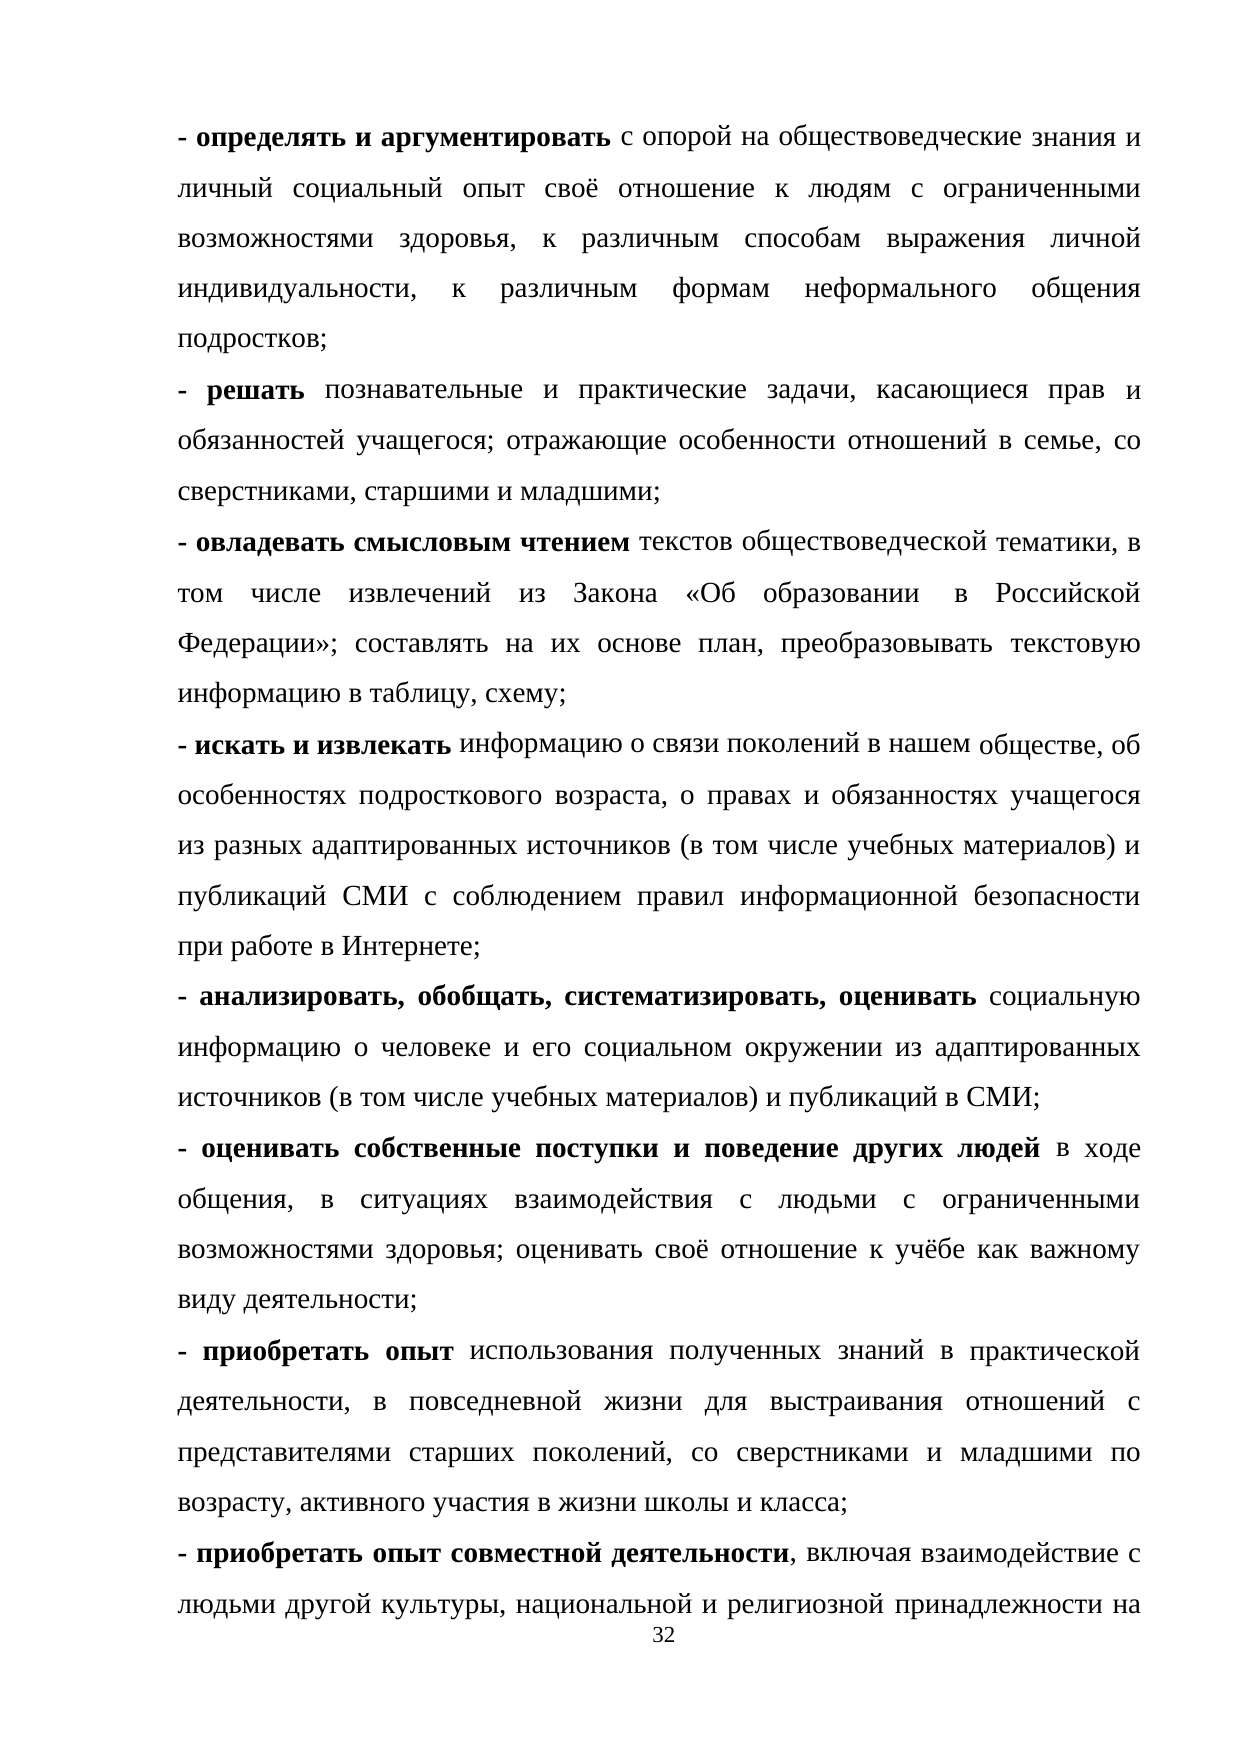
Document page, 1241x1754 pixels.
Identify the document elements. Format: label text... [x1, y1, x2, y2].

list - анализировать, обобщать, систематизировать, оценивать социальную информацию о человеке и его социальном окружении из адаптированных источников (в том числе учебных материалов) и публикаций в СМИ; [177, 978, 1141, 1113]
list - определять и аргументировать с опорой на обществоведческие знания и личный социальный опыт своё отношение к людям с ограниченными возможностями здоровья, к различным способам выражения личной индивидуальности, к различным формам неформального общения подростков; [177, 118, 1141, 354]
list - искать и извлекать информацию о связи поколений в нашем обществе, об особенностях подросткового возраста, о правах и обязанностях учащегося из разных адаптированных источников (в том числе учебных материалов) и публикаций СМИ с соблюдением правил информационной безопасности при работе в Интернете; [177, 726, 1141, 962]
list - оценивать собственные поступки и поведение других людей в ходе общения, в ситуациях взаимодействия с людьми с ограниченными возможностями здоровья; оценивать своё отношение к учёбе как важному виду деятельности; [177, 1129, 1141, 1315]
list - приобретать опыт использования полученных знаний в практической деятельности, в повседневной жизни для выстраивания отношений с представителями старших поколений, со сверстниками и младшими по возрасту, активного участия в жизни школы и класса; [177, 1332, 1141, 1518]
list - овладевать смысловым чтением текстов обществоведческой тематики, в том числе извлечений из Закона «Об образовании в Российской Федерации»; составлять на их основе план, преобразовывать текстовую информацию в таблицу, схему; [177, 523, 1141, 709]
list - решать познавательные и практические задачи, касающиеся прав и обязанностей учащегося; отражающие особенности ­отношений в семье, со сверстниками, старшими и младшими; [177, 371, 1141, 506]
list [177, 1534, 1141, 1619]
